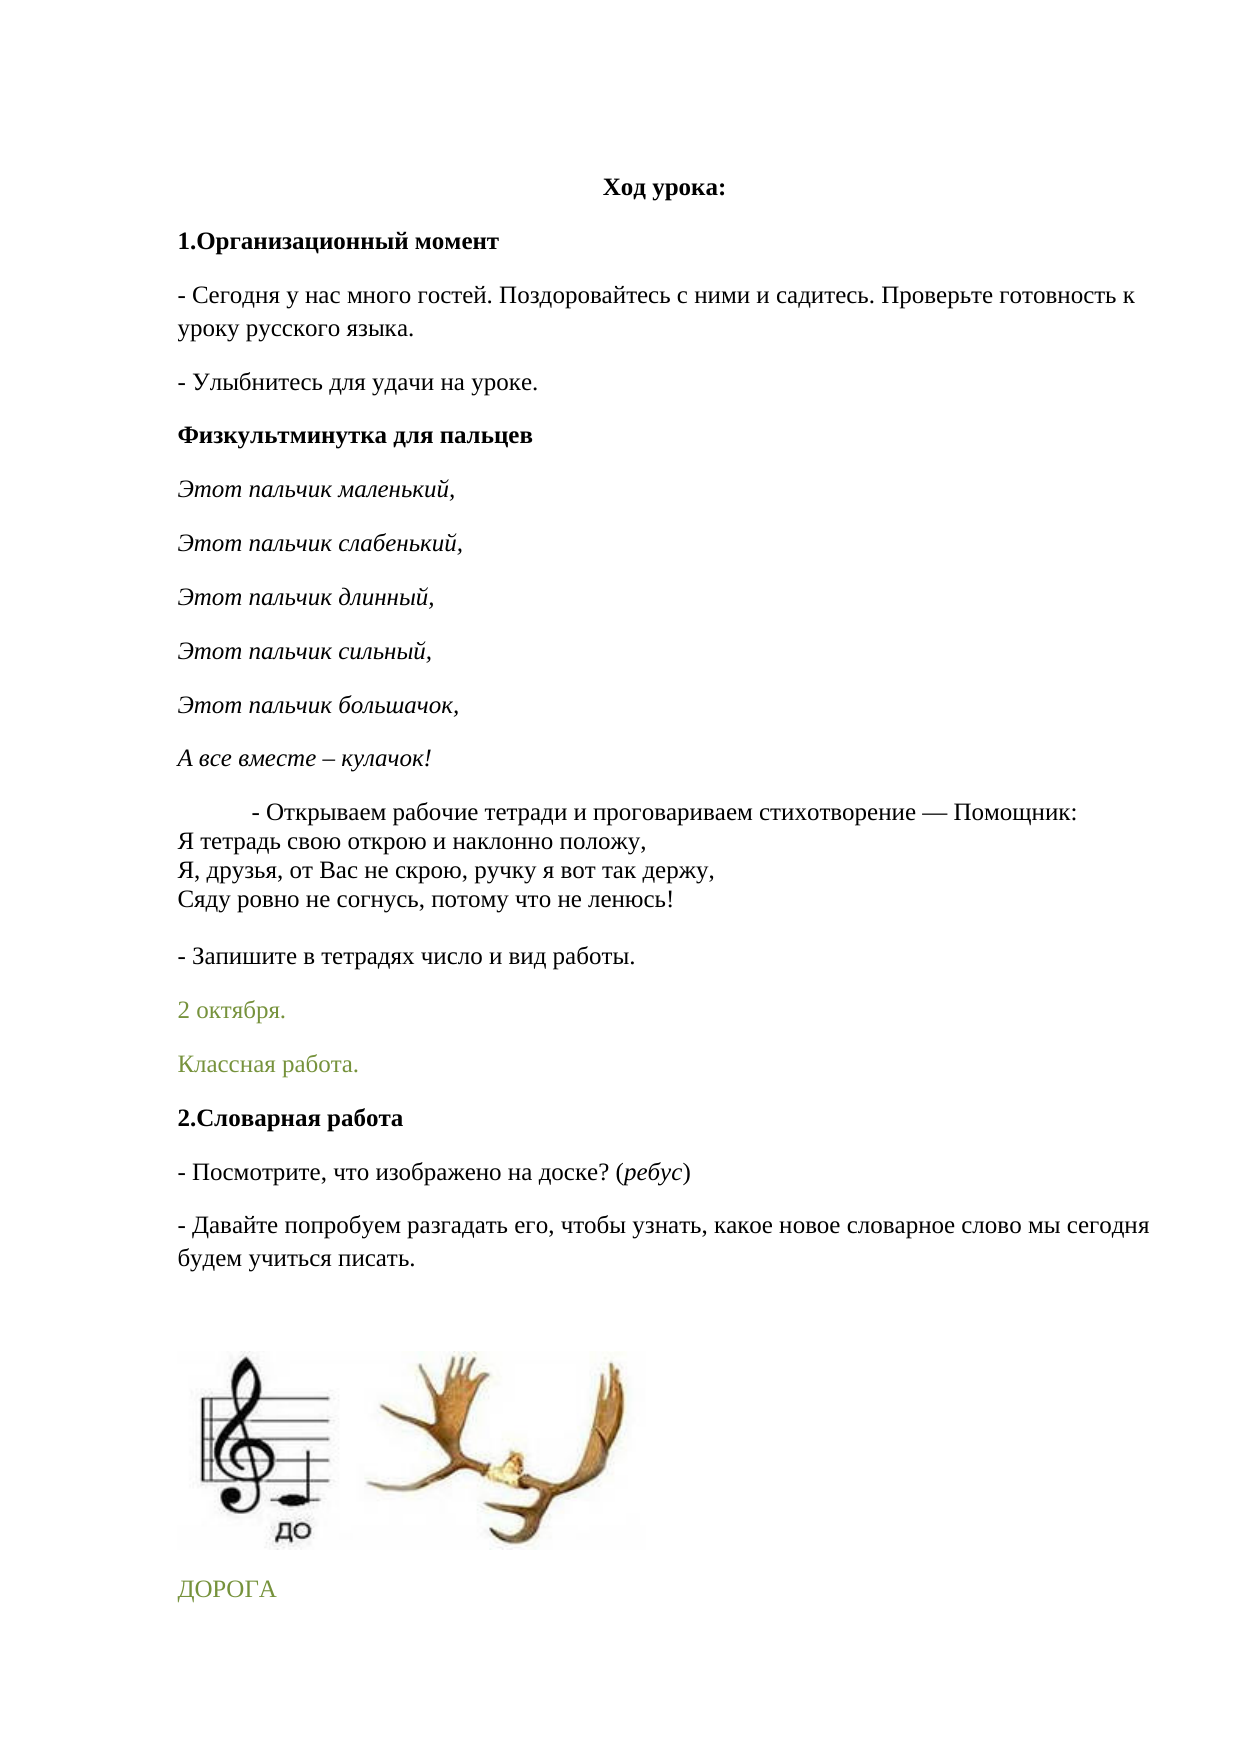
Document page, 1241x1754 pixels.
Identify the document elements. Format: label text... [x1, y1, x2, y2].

text 2 октября. [177, 995, 1152, 1024]
text - Сегодня у нас много гостей. Поздоровайтесь с ними и садитесь. Проверьте готовность к уроку русского языка. [177, 280, 1152, 341]
text - Запишите в тетрадях число и вид работы. [177, 941, 1152, 970]
picture [177, 1351, 646, 1550]
text Физкультминутка для пальцев [177, 420, 1152, 449]
text 1.Организационный момент [177, 226, 1152, 254]
text Этот пальчик слабенький, [177, 528, 1152, 557]
text Этот пальчик большачок, [177, 690, 1152, 718]
text Этот пальчик сильный, [177, 636, 1152, 664]
text Этот пальчик маленький, [177, 474, 1152, 503]
text А все вместе – кулачок! [177, 743, 1152, 772]
text Я тетрадь свою открою и наклонно положу, Я, друзья, от Вас не скрою, ручку я вот так держу, Сяду ровно не согнусь, потому что не ленюсь! [177, 826, 1152, 912]
text - Посмотрите, что изображено на доске? (ребус) [177, 1157, 1152, 1185]
text Ход урока: [177, 172, 1152, 201]
text ДОРОГА [177, 1574, 1152, 1603]
text Этот пальчик длинный, [177, 582, 1152, 611]
text - Улыбнитесь для удачи на уроке. [177, 367, 1152, 395]
text 2.Словарная работа [177, 1103, 1152, 1131]
text - Давайте попробуем разгадать его, чтобы узнать, какое новое словарное слово мы сегодня будем учиться писать. [177, 1210, 1152, 1272]
text Классная работа. [177, 1049, 1152, 1078]
text - Открываем рабочие тетради и проговариваем стихотворение — Помощник: [177, 797, 1152, 826]
